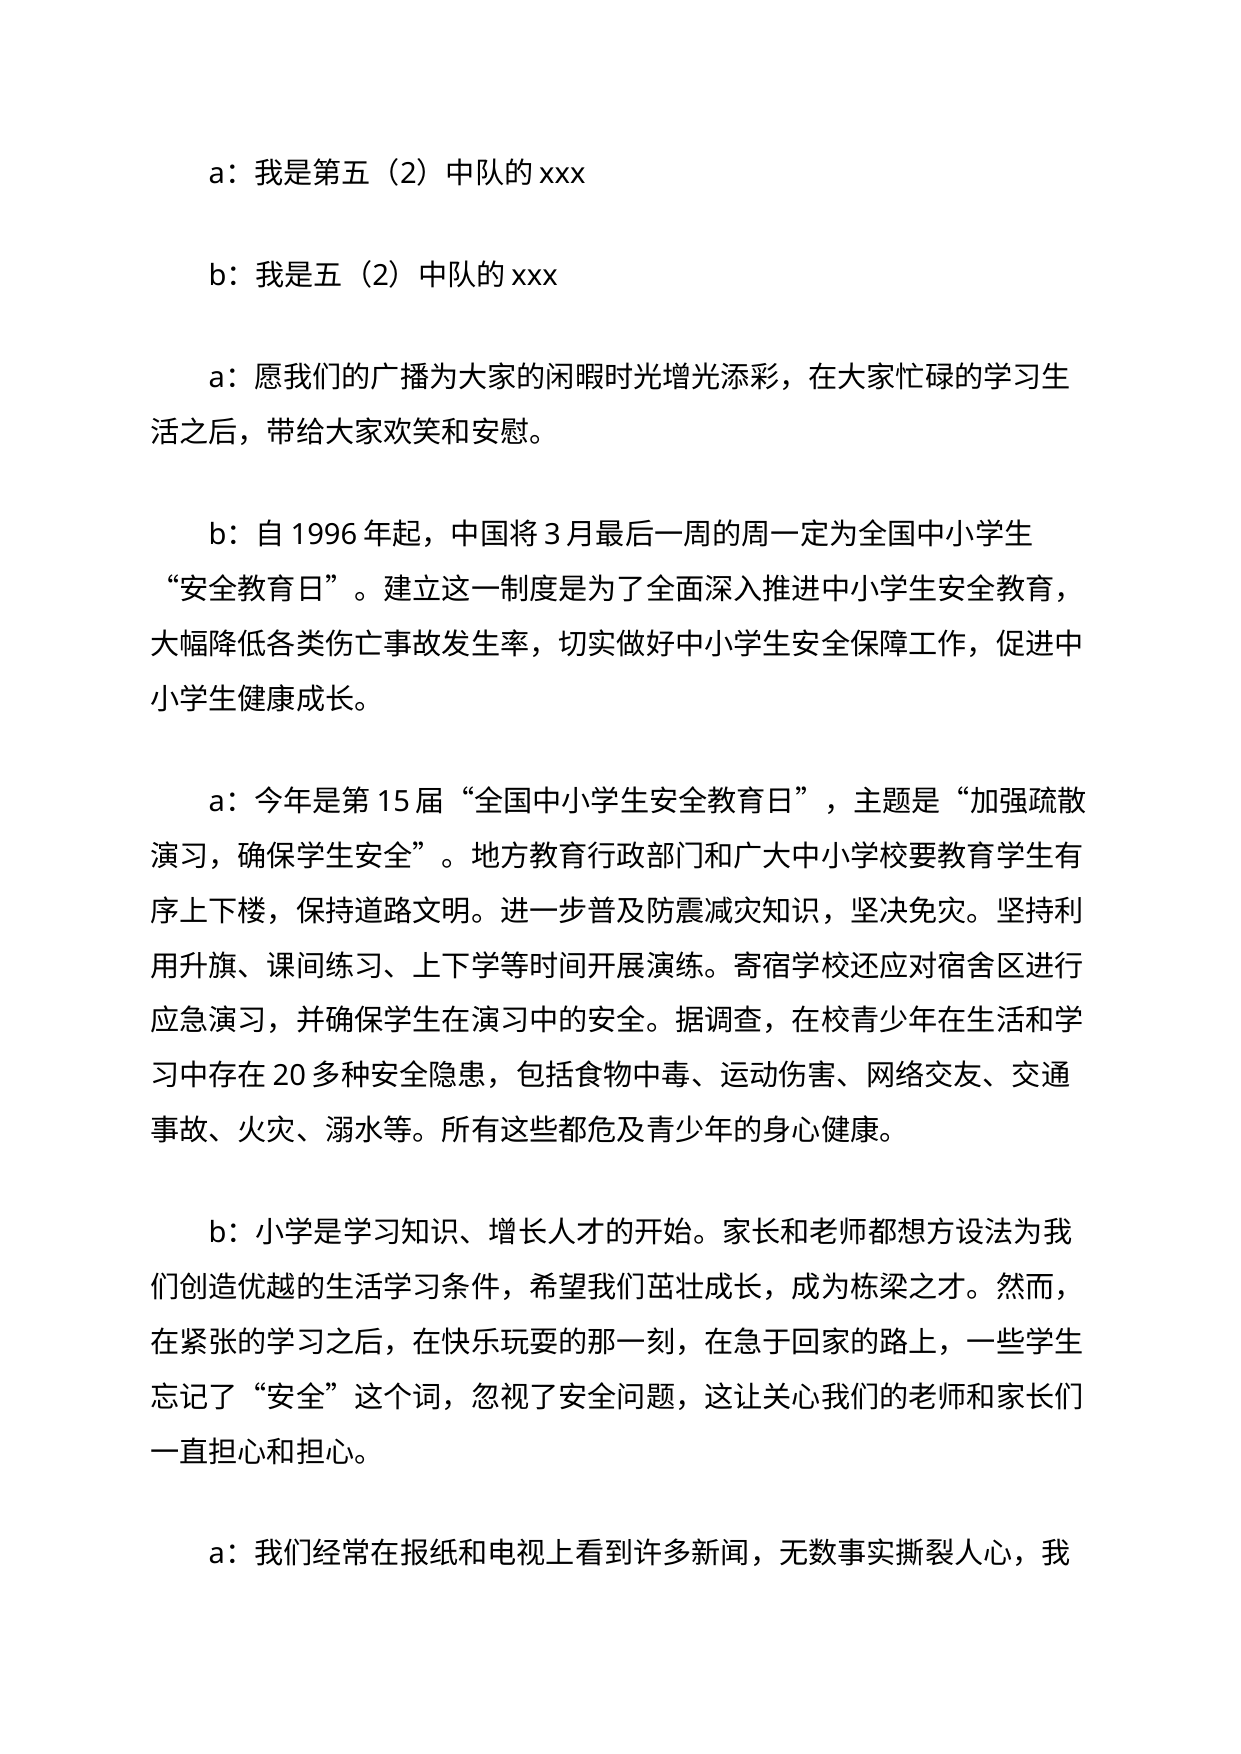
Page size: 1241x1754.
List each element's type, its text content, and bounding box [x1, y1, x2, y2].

text b：我是五（2）中队的xxx [150, 252, 1090, 294]
text a：今年是第15届“全国中小学生安全教育日”，主题是“加强疏散演习，确保学生安全”。地方教育行政部门和广大中小学校要教育学生有序上下楼，保持道路文明。进一步普及防震减灾知识，坚决免灾。坚持利用升旗、课间练习、上下学等时间开展演练。寄宿学校还应对宿舍区进行应急演习，并确保学生在演习中的安全。据调查，在校青少年在生活和学习中存在20多种安全隐患，包括食物中毒、运动伤害、网络交友、交通事故、火灾、溺水等。所有这些都危及青少年的身心健康。 [150, 777, 1090, 1149]
text b：小学是学习知识、增长人才的开始。家长和老师都想方设法为我们创造优越的生活学习条件，希望我们茁壮成长，成为栋梁之才。然而，在紧张的学习之后，在快乐玩耍的那一刻，在急于回家的路上，一些学生忘记了“安全”这个词，忽视了安全问题，这让关心我们的老师和家长们一直担心和担心。 [150, 1209, 1090, 1471]
text a：我是第五（2）中队的xxx [150, 150, 1090, 192]
text a：愿我们的广播为大家的闲暇时光增光添彩，在大家忙碌的学习生活之后，带给大家欢笑和安慰。 [150, 354, 1090, 451]
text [150, 1530, 1090, 1572]
text b：自1996年起，中国将3月最后一周的周一定为全国中小学生“安全教育日”。建立这一制度是为了全面深入推进中小学生安全教育，大幅降低各类伤亡事故发生率，切实做好中小学生安全保障工作，促进中小学生健康成长。 [150, 511, 1090, 718]
